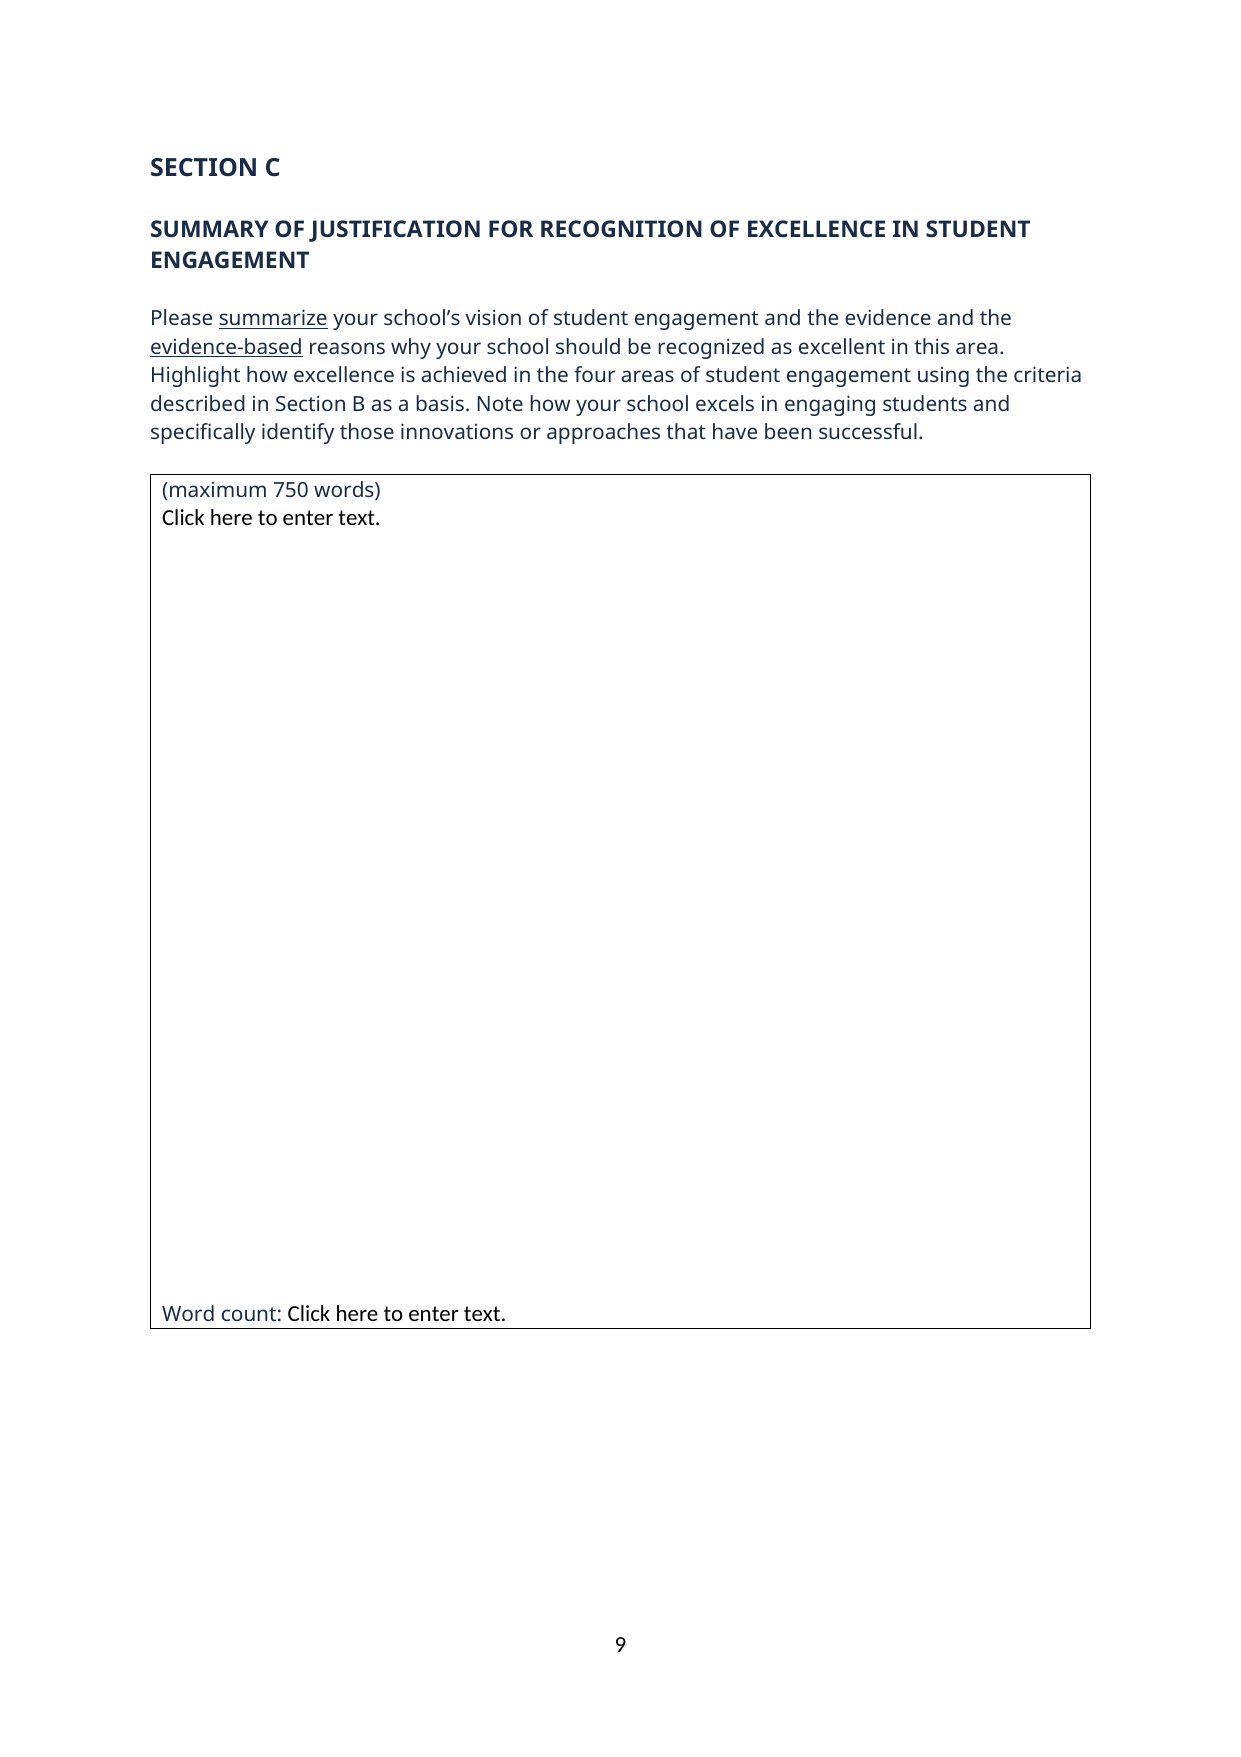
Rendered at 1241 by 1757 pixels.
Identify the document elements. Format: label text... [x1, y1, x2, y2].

text SECTION C [150, 150, 1090, 184]
table_header (maximum 750 words) Word count: [151, 475, 1090, 1328]
text Please summarize your school’s vision of student engagement and the evidence and the evidence-based reasons why your school should be recognized as excellent in this area. Highlight how excellence is achieved in the four areas of student engagement using the criteria described in Section B as a basis. Note how your school excels in engaging students and specifically identify those innovations or approaches that have been successful. [150, 303, 1090, 446]
text SUMMARY OF JUSTIFICATION FOR RECOGNITION OF EXCELLENCE IN STUDENT ENGAGEMENT [150, 212, 1090, 275]
